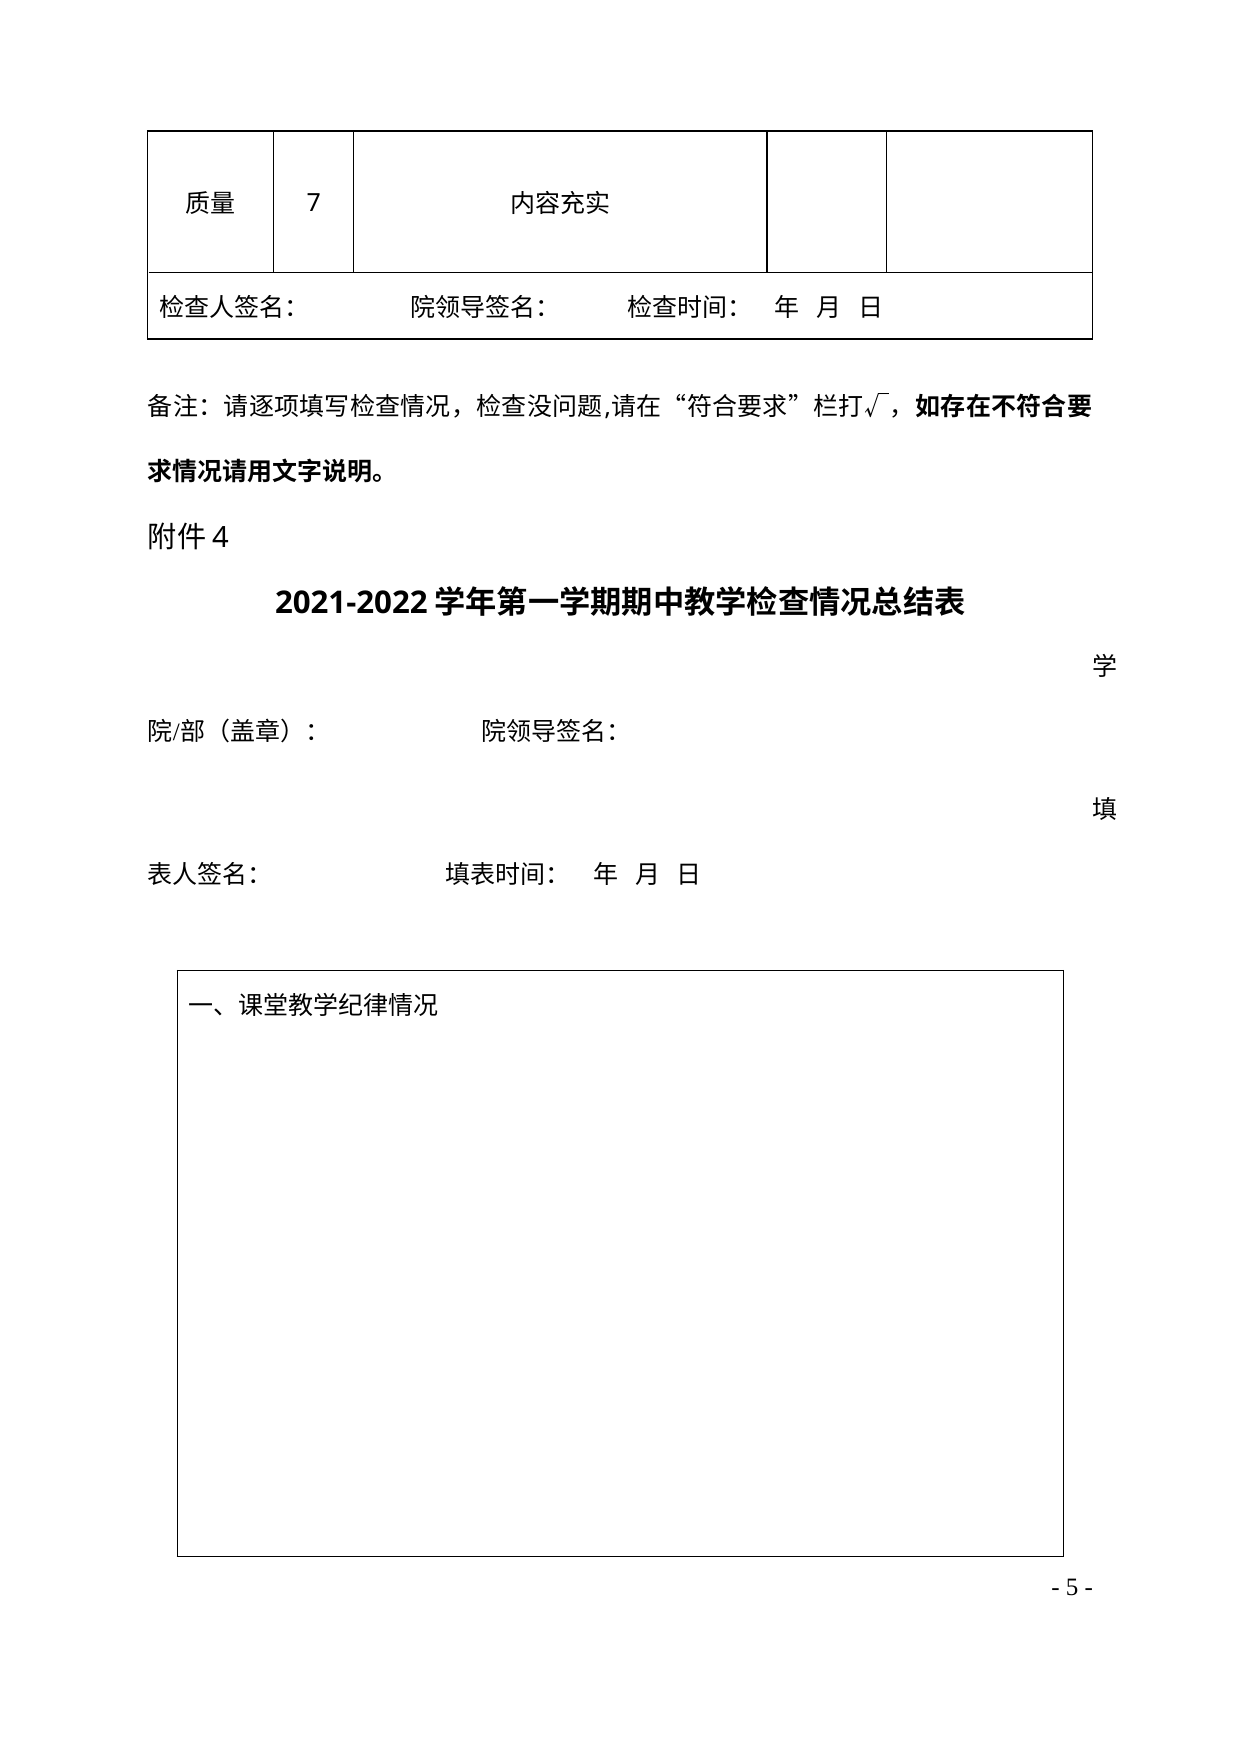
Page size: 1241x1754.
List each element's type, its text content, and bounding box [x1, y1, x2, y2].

text 备注：请逐项填写检查情况，检查没问题,请在“符合要求”栏打√，如存在不符合要求情况请用文字说明。 [148, 372, 1092, 502]
table_cell [887, 132, 1092, 272]
table_cell 检查人签名： 院领导签名： 检查时间： 年 月 日 [148, 273, 1092, 338]
text 附件4 [148, 502, 1092, 567]
table_cell 毕业论文（设计） 质量 [148, 132, 273, 272]
text 2021-2022学年第一学期期中教学检查情况总结表 [148, 567, 1092, 632]
table_cell [768, 132, 886, 272]
table_cell 7 [274, 132, 353, 272]
table_header 一、课堂教学纪律情况 [178, 971, 1063, 1556]
text 学院/部（盖章）： 院领导签名： [148, 632, 1092, 762]
table_cell 内容充实 [354, 132, 766, 272]
text 填表人签名： 填表时间： 年 月 日 [148, 775, 1092, 905]
